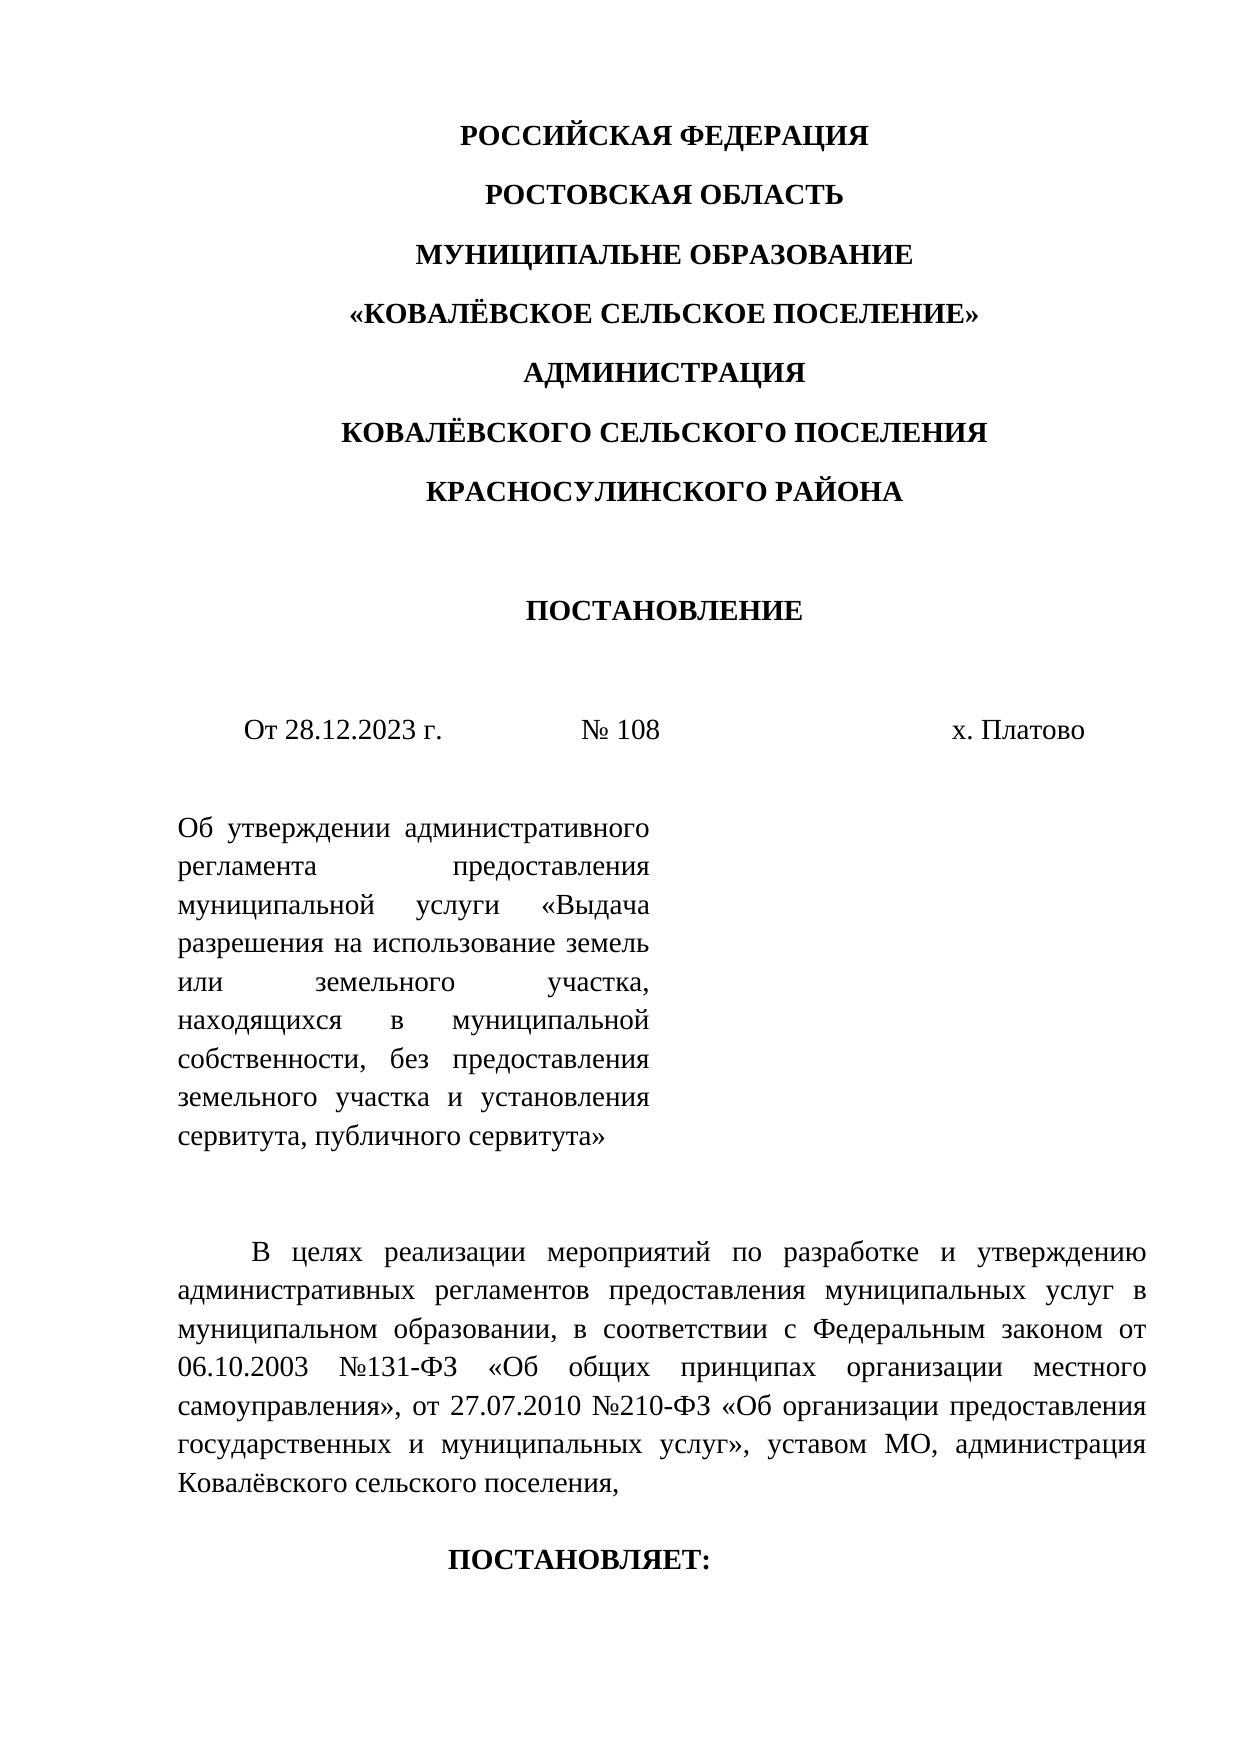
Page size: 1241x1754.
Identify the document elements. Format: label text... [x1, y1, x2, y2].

text МУНИЦИПАЛЬНЕ ОБРАЗОВАНИЕ [177, 237, 1152, 270]
text РОСТОВСКАЯ ОБЛАСТЬ [177, 177, 1152, 211]
text Об утверждении административного регламента предоставления муниципальной услуги «Выдача разрешения на использование земель или земельного участка, находящихся в муниципальной собственности, без предоставления земельного участка и установления сервитута, публичного сервитута» [177, 810, 650, 1152]
text ПОСТАНОВЛЕНИЕ [177, 593, 1152, 627]
text РОССИЙСКАЯ ФЕДЕРАЦИЯ [177, 118, 1152, 152]
text КОВАЛЁВСКОГО СЕЛЬСКОГО ПОСЕЛЕНИЯ [177, 415, 1152, 448]
text АДМИНИСТРАЦИЯ [177, 356, 1152, 389]
text «КОВАЛЁВСКОЕ СЕЛЬСКОЕ ПОСЕЛЕНИЕ» [177, 296, 1152, 330]
text От 28.12.2023 г. № 108 х. Платово [177, 712, 1152, 745]
text КРАСНОСУЛИНСКОГО РАЙОНА [177, 474, 1152, 508]
text ПОСТАНОВЛЯЕТ: [177, 1542, 1147, 1576]
text В целях реализации мероприятий по разработке и утверждению административных регламентов предоставления муниципальных услуг в муниципальном образовании, в соответствии с Федеральным законом от 06.10.2003 №131-ФЗ «Об общих принципах организации местного самоуправления», от 27.07.2010 №210-ФЗ «Об организации предоставления государственных и муниципальных услуг», уставом МО, администрация Ковалёвского сельского поселения, [177, 1234, 1147, 1498]
